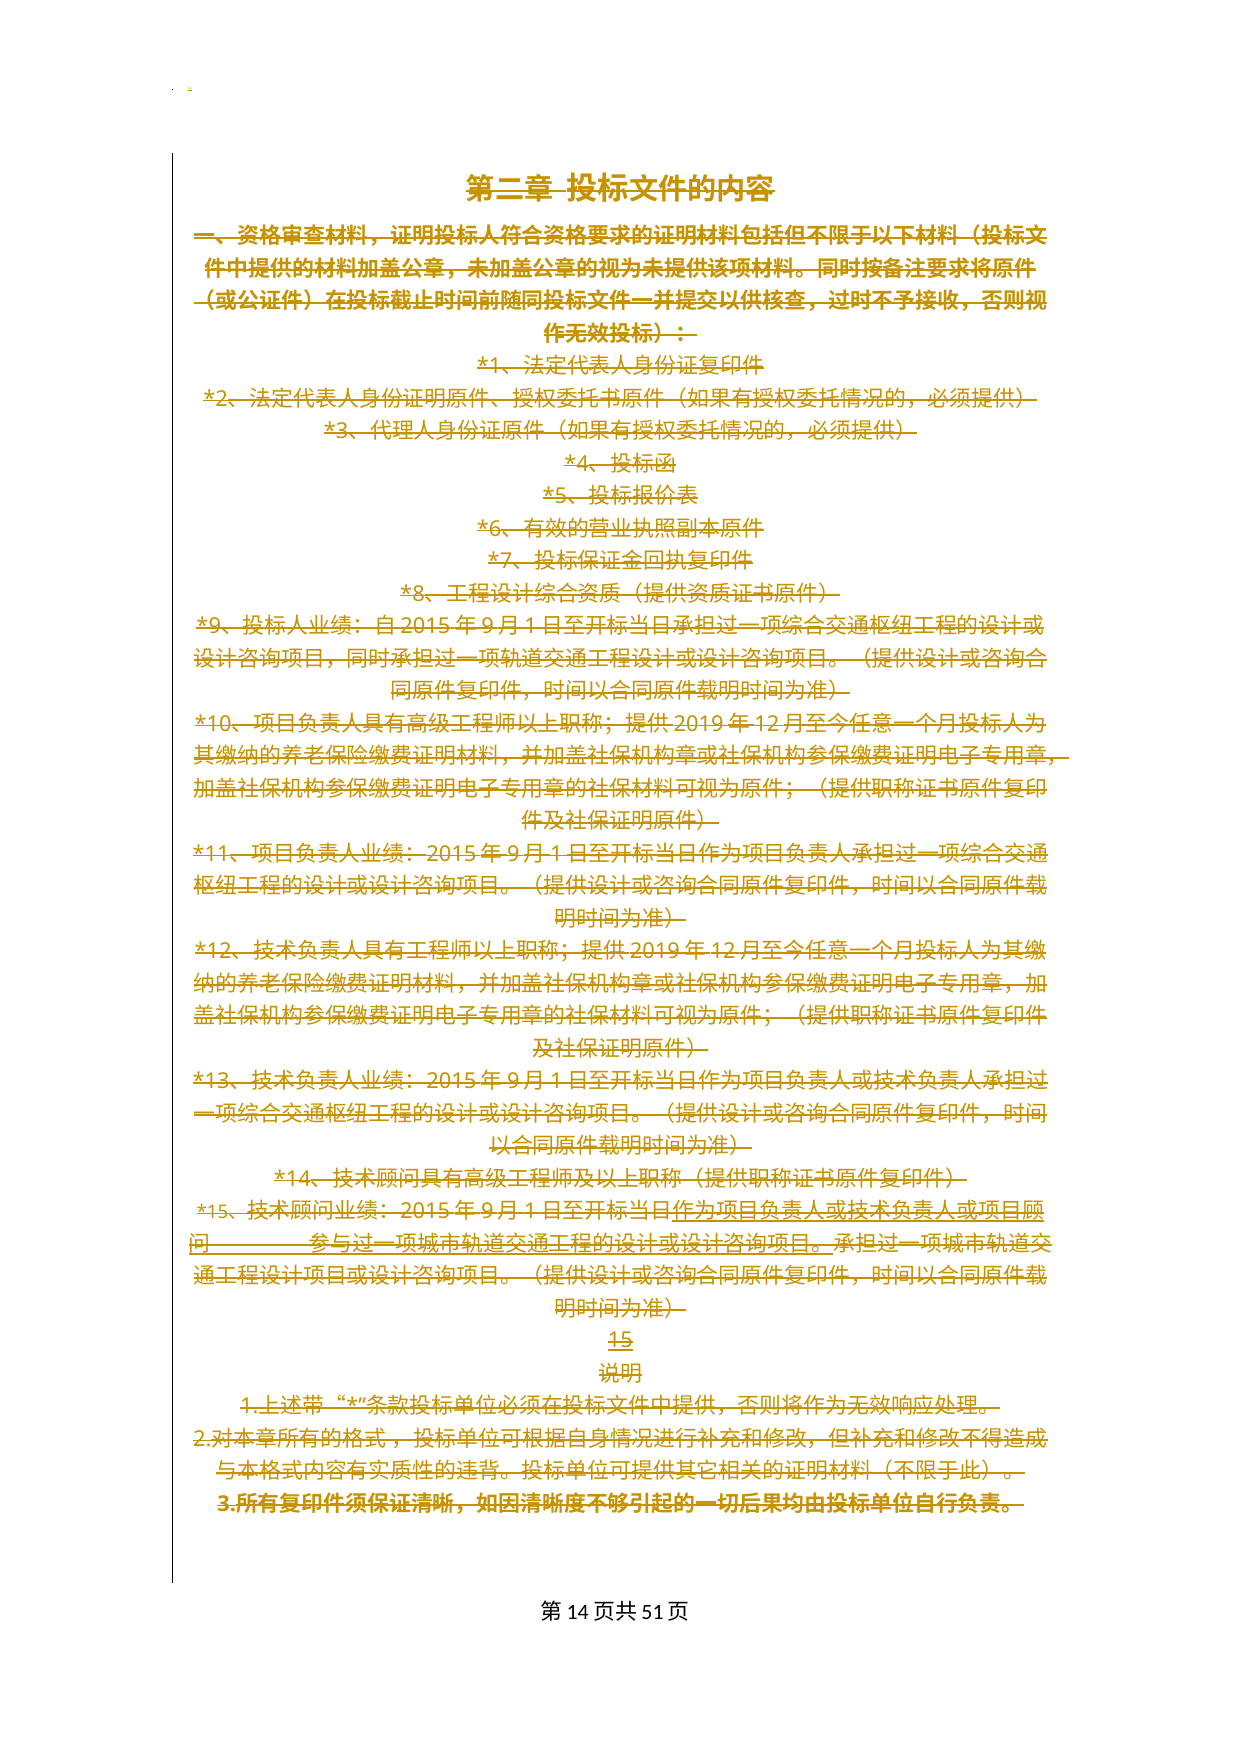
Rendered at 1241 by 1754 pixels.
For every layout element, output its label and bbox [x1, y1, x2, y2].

picture [1012, 652, 1022, 659]
picture [722, 1267, 736, 1277]
picture [762, 1214, 791, 1220]
picture [853, 1205, 860, 1212]
picture [651, 1246, 675, 1253]
picture [576, 1246, 626, 1253]
picture [517, 1246, 575, 1253]
picture [689, 717, 695, 725]
picture [674, 1246, 692, 1253]
picture [415, 1204, 421, 1212]
picture [894, 1214, 922, 1220]
picture [291, 880, 300, 887]
picture [950, 1106, 955, 1114]
picture [240, 986, 1030, 1017]
picture [790, 1116, 800, 1120]
picture [722, 877, 736, 887]
picture [614, 1116, 626, 1120]
picture [240, 1084, 1030, 1114]
picture [240, 1019, 1030, 1082]
picture [294, 1202, 305, 1212]
picture [472, 1246, 515, 1253]
picture [937, 1214, 973, 1220]
picture [776, 1246, 792, 1253]
picture [705, 1012, 714, 1017]
picture [862, 1214, 879, 1220]
picture [529, 1072, 539, 1076]
picture [1016, 1008, 1021, 1017]
picture [819, 878, 824, 887]
picture [265, 1116, 275, 1120]
picture [543, 944, 551, 952]
picture [729, 1246, 739, 1250]
picture [529, 845, 539, 849]
picture [656, 1203, 666, 1209]
picture [942, 715, 952, 719]
picture [730, 975, 735, 984]
picture [240, 629, 1030, 659]
picture [587, 717, 595, 724]
picture [729, 1077, 738, 1082]
picture [771, 652, 781, 659]
picture [573, 846, 583, 852]
picture [1026, 1202, 1030, 1212]
picture [314, 1271, 321, 1277]
picture [271, 1007, 276, 1017]
picture [443, 879, 453, 887]
picture [303, 720, 313, 724]
picture [441, 716, 446, 724]
picture [854, 1105, 868, 1114]
picture [549, 1116, 559, 1120]
picture [301, 1077, 311, 1082]
picture [240, 661, 1030, 725]
picture [987, 661, 997, 665]
picture [851, 1214, 860, 1220]
picture [686, 1214, 711, 1220]
picture [643, 747, 648, 757]
picture [987, 1214, 1003, 1220]
picture [682, 846, 692, 852]
picture [484, 1204, 490, 1211]
picture [467, 1271, 474, 1277]
picture [746, 942, 756, 946]
picture [684, 879, 694, 887]
picture [240, 726, 1030, 757]
picture [240, 1246, 408, 1253]
picture [791, 1077, 801, 1082]
picture [308, 661, 320, 665]
picture [812, 753, 823, 757]
picture [682, 1073, 692, 1079]
picture [243, 661, 253, 665]
picture [656, 618, 666, 624]
picture [771, 621, 778, 627]
picture [415, 619, 421, 627]
picture [404, 1246, 433, 1253]
picture [841, 1214, 851, 1220]
picture [467, 881, 474, 887]
picture [989, 947, 998, 952]
picture [630, 1246, 650, 1253]
picture [768, 856, 780, 860]
picture [240, 1116, 1030, 1213]
picture [815, 1107, 825, 1114]
picture [877, 1009, 885, 1017]
picture [257, 1075, 264, 1082]
picture [240, 879, 247, 887]
picture [240, 791, 1030, 855]
picture [259, 945, 266, 952]
picture [678, 1214, 685, 1220]
picture [923, 1077, 933, 1082]
picture [1018, 1214, 1030, 1220]
picture [309, 1013, 320, 1017]
picture [755, 1214, 768, 1220]
picture [422, 1108, 431, 1114]
picture [765, 1207, 775, 1212]
picture [508, 1249, 524, 1253]
picture [575, 783, 584, 789]
picture [897, 1207, 907, 1212]
picture [240, 759, 1030, 789]
picture [707, 780, 714, 789]
picture [754, 1237, 764, 1244]
picture [504, 617, 514, 621]
picture [599, 975, 604, 984]
picture [879, 1075, 886, 1082]
picture [963, 1267, 977, 1277]
picture [419, 979, 428, 984]
picture [441, 847, 447, 855]
picture [725, 1214, 740, 1220]
picture [819, 1268, 824, 1277]
picture [899, 782, 907, 789]
picture [443, 1269, 453, 1277]
picture [463, 751, 472, 757]
picture [791, 850, 801, 854]
picture [963, 877, 977, 887]
picture [240, 1279, 1030, 1288]
picture [717, 1246, 727, 1253]
picture [293, 780, 298, 789]
picture [670, 944, 676, 951]
picture [240, 889, 1030, 952]
picture [484, 619, 490, 626]
picture [503, 1202, 513, 1206]
picture [727, 1206, 734, 1212]
picture [989, 1206, 996, 1212]
picture [774, 747, 779, 757]
picture [714, 717, 720, 724]
picture [811, 661, 823, 665]
picture [280, 726, 292, 730]
picture [573, 1073, 583, 1079]
picture [574, 1107, 584, 1114]
picture [916, 1214, 940, 1220]
picture [240, 856, 1030, 887]
picture [710, 1214, 729, 1220]
picture [794, 1246, 806, 1250]
picture [703, 1207, 712, 1212]
picture [899, 942, 909, 946]
picture [785, 1214, 809, 1220]
picture [240, 498, 1030, 627]
picture [988, 856, 998, 860]
picture [553, 1010, 562, 1017]
picture [638, 784, 647, 789]
picture [686, 1007, 693, 1017]
picture [547, 618, 557, 624]
picture [806, 1214, 842, 1220]
picture [881, 1214, 900, 1220]
picture [789, 715, 799, 719]
picture [972, 1214, 991, 1220]
picture [645, 944, 651, 952]
picture [430, 1246, 449, 1253]
picture [451, 1246, 467, 1253]
picture [741, 1246, 763, 1253]
picture [240, 1246, 1030, 1277]
picture [602, 1238, 611, 1244]
picture [753, 1076, 760, 1082]
picture [350, 650, 364, 659]
picture [834, 1116, 844, 1120]
picture [746, 661, 756, 665]
picture [510, 1074, 516, 1081]
picture [441, 1074, 447, 1082]
picture [268, 652, 278, 659]
picture [966, 620, 975, 627]
picture [763, 1246, 780, 1253]
picture [684, 1269, 694, 1277]
picture [240, 1214, 1030, 1244]
picture [510, 847, 516, 854]
picture [303, 947, 313, 952]
picture [616, 1011, 625, 1017]
picture [278, 856, 290, 860]
picture [253, 1205, 260, 1212]
picture [547, 1203, 557, 1209]
picture [240, 954, 1030, 984]
picture [269, 750, 278, 757]
picture [696, 1246, 716, 1253]
picture [301, 850, 311, 854]
